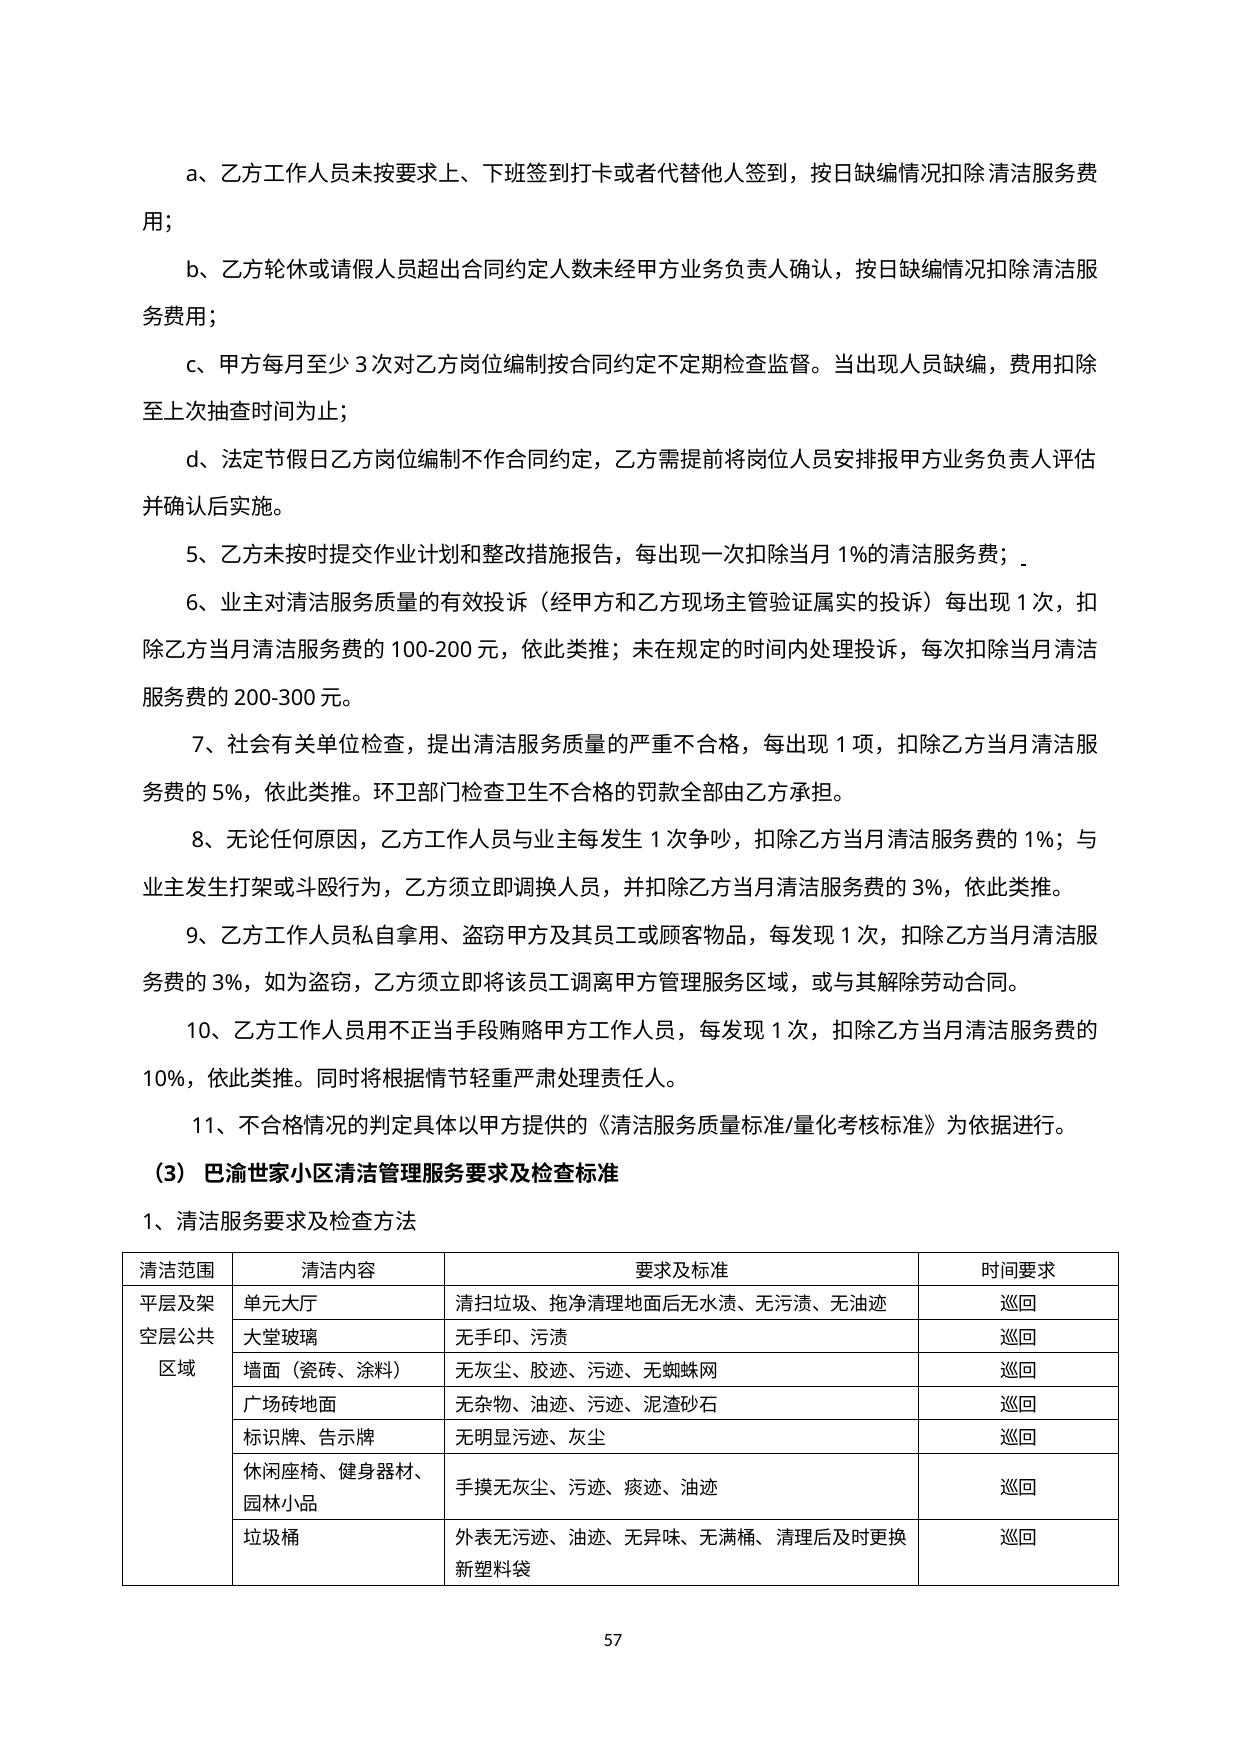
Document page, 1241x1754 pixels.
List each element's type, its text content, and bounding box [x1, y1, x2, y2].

table_header 清洁范围 [123, 1253, 232, 1285]
table_cell 巡回 [919, 1286, 1118, 1319]
table_cell 清扫垃圾、拖净清理地面后无水渍、无污渍、无油迹 [445, 1286, 918, 1319]
text 5、乙方未按时提交作业计划和整改措施报告，每出现一次扣除当月1%的清洁服务费； [142, 537, 1098, 569]
text b、乙方轮休或请假人员超出合同约定人数未经甲方业务负责人确认，按日缺编情况扣除清洁服务费用； [142, 252, 1098, 331]
table_header 清洁内容 [233, 1253, 444, 1285]
table_cell 大堂玻璃 [233, 1320, 444, 1352]
table_cell 无灰尘、胶迹、污迹、无蜘蛛网 [445, 1353, 918, 1386]
table_cell 巡回 [919, 1420, 1118, 1453]
table_cell 标识牌、告示牌 [233, 1420, 444, 1453]
table_cell 外表无污迹、油迹、无异味、无满桶、清理后及时更换新塑料袋 [445, 1520, 918, 1585]
text 8、无论任何原因，乙方工作人员与业主每发生1次争吵，扣除乙方当月清洁服务费的1%；与业主发生打架或斗殴行为，乙方须立即调换人员，并扣除乙方当月清洁服务费的3%，依此类推。 [142, 822, 1098, 902]
table_cell 无杂物、油迹、污迹、泥渣砂石 [445, 1387, 918, 1419]
text c、甲方每月至少3次对乙方岗位编制按合同约定不定期检查监督。当出现人员缺编，费用扣除至上次抽查时间为止； [142, 347, 1098, 426]
table_cell 垃圾桶 [233, 1520, 444, 1585]
table_cell 巡回 [919, 1320, 1118, 1352]
table_cell 无明显污迹、灰尘 [445, 1420, 918, 1453]
text 11、不合格情况的判定具体以甲方提供的《清洁服务质量标准/量化考核标准》为依据进行。 [142, 1108, 1098, 1140]
table_cell 单元大厅 [233, 1286, 444, 1319]
text 9、乙方工作人员私自拿用、盗窃甲方及其员工或顾客物品，每发现1次，扣除乙方当月清洁服务费的3%，如为盗窃，乙方须立即将该员工调离甲方管理服务区域，或与其解除劳动合同。 [142, 918, 1098, 997]
table_cell 巡回 [919, 1353, 1118, 1386]
text 6、业主对清洁服务质量的有效投诉（经甲方和乙方现场主管验证属实的投诉）每出现1次，扣除乙方当月清洁服务费的100-200元，依此类推；未在规定的时间内处理投诉，每次扣除当月清洁服务费的200-300元。 [142, 584, 1098, 711]
table_cell 手摸无灰尘、污迹、痰迹、油迹 [445, 1454, 918, 1519]
text （3） 巴渝世家小区清洁管理服务要求及检查标准 [142, 1156, 1098, 1187]
table_cell 平层及架空层公共区域 [123, 1286, 232, 1585]
table_cell 巡回 [919, 1520, 1118, 1585]
table_cell 无手印、污渍 [445, 1320, 918, 1352]
text 7、社会有关单位检查，提出清洁服务质量的严重不合格，每出现1项，扣除乙方当月清洁服务费的5%，依此类推。环卫部门检查卫生不合格的罚款全部由乙方承担。 [142, 727, 1098, 807]
text 10、乙方工作人员用不正当手段贿赂甲方工作人员，每发现1次，扣除乙方当月清洁服务费的10%，依此类推。同时将根据情节轻重严肃处理责任人。 [142, 1013, 1098, 1092]
table_cell 巡回 [919, 1387, 1118, 1419]
table_cell 广场砖地面 [233, 1387, 444, 1419]
table_cell 巡回 [919, 1454, 1118, 1519]
text d、法定节假日乙方岗位编制不作合同约定，乙方需提前将岗位人员安排报甲方业务负责人评估并确认后实施。 [142, 442, 1098, 521]
table_header 要求及标准 [445, 1253, 918, 1285]
table_header 时间要求 [919, 1253, 1118, 1285]
table_cell 墙面（瓷砖、涂料） [233, 1353, 444, 1386]
text a、乙方工作人员未按要求上、下班签到打卡或者代替他人签到，按日缺编情况扣除清洁服务费用； [142, 156, 1098, 236]
text 1、清洁服务要求及检查方法 [142, 1203, 1098, 1236]
table_cell 休闲座椅、健身器材、园林小品 [233, 1454, 444, 1519]
